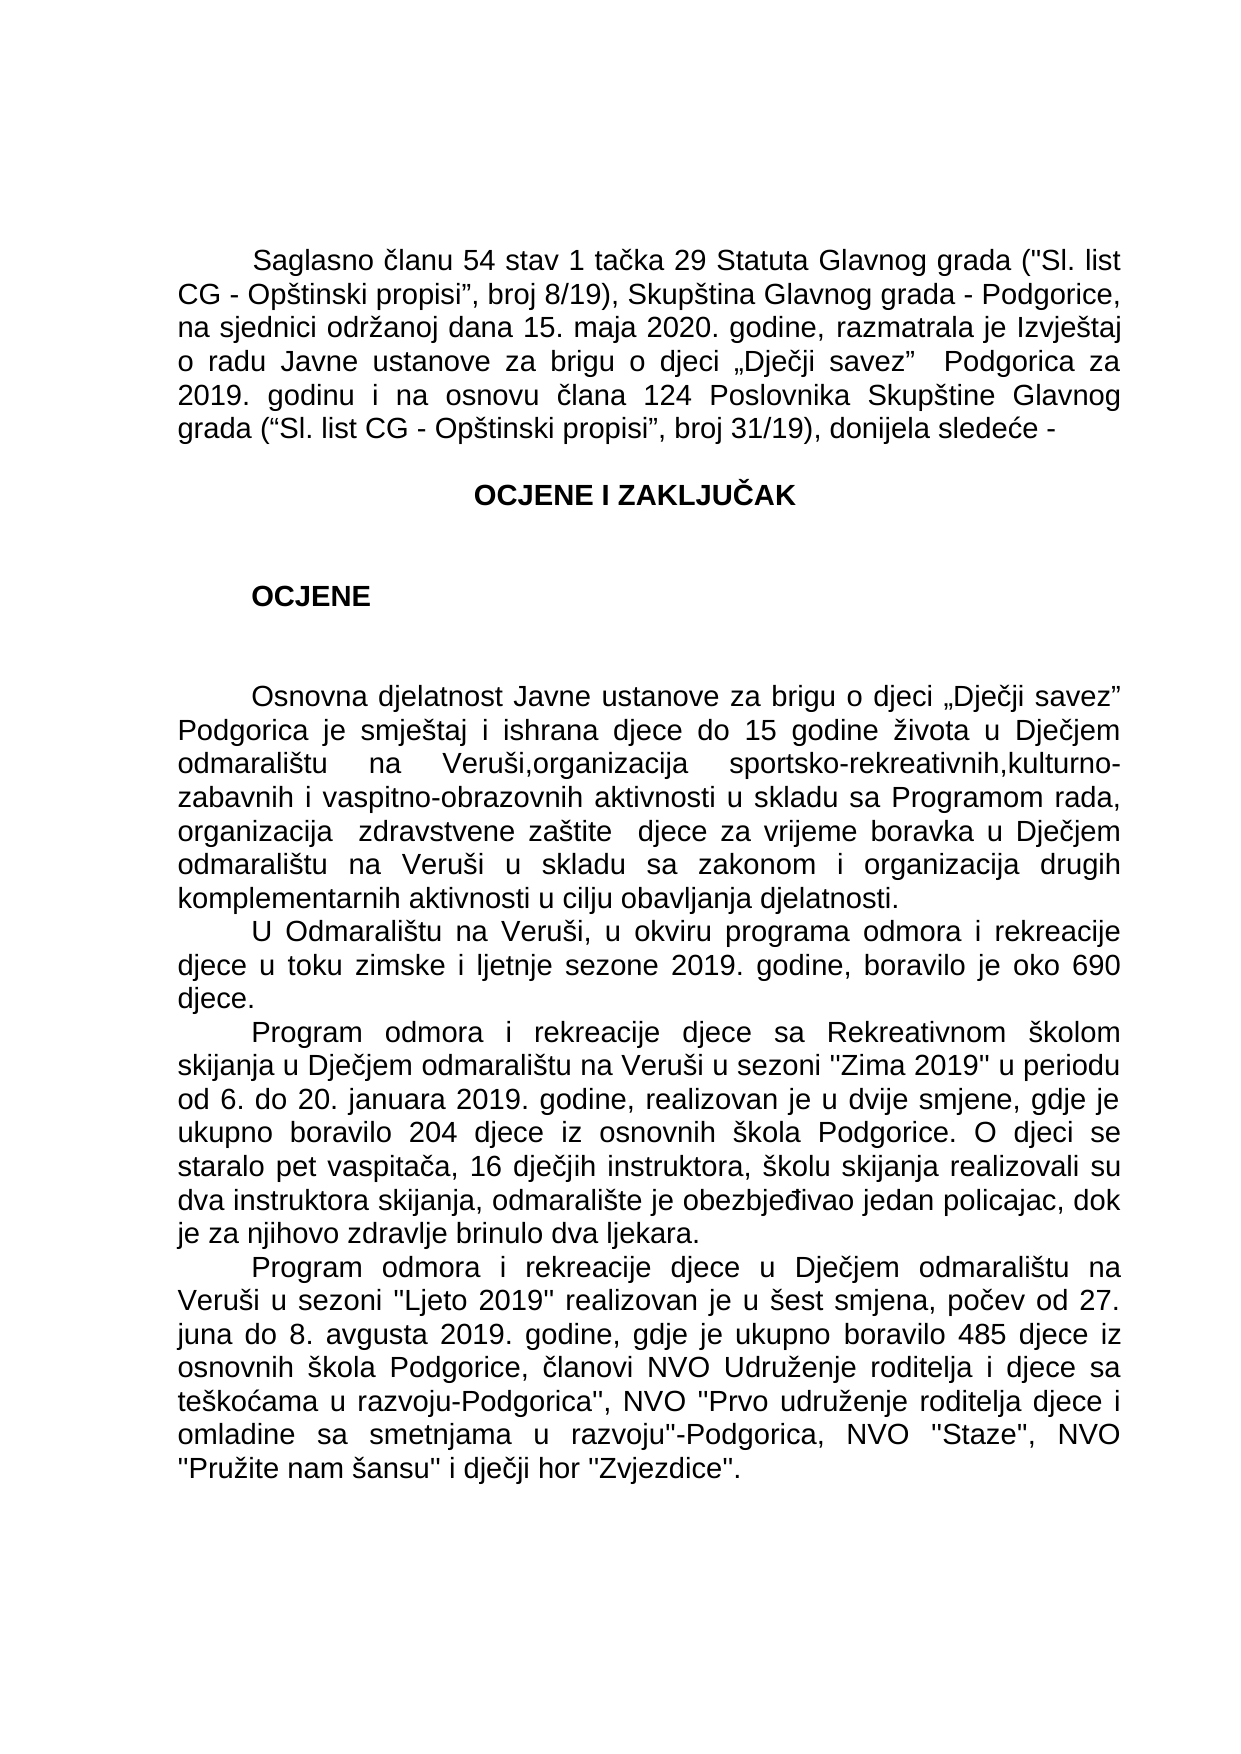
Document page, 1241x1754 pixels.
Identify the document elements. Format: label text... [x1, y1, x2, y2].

text Program odmora i rekreacije djece u Dječjem odmaralištu na Veruši u sezoni ''Ljeto 2019'' realizovan je u šest smjena, počev od 27. juna do 8. avgusta 2019. godine, gdje je ukupno boravilo 485 djece iz osnovnih škola Podgorice, članovi NVO Udruženje roditelja i djece sa teškoćama u razvoju-Podgorica'', NVO ''Prvo udruženje roditelja djece i omladine sa smetnjama u razvoju''-Podgorica, NVO ''Staze'', NVO ''Pružite nam šansu'' i dječji hor ''Zvjezdice''. [177, 1250, 1122, 1484]
subtitle Osnovna djelatnost Javne ustanove za brigu o djeci „Dječji savez” Podgorica je smještaj i ishrana djece do 15 godine života u Dječjem odmaralištu na Veruši,organizacija sportsko-rekreativnih,kulturno- zabavnih i vaspitno-obrazovnih aktivnosti u skladu sa Programom rada, organizacija zdravstvene zaštite djece za vrijeme boravka u Dječjem odmaralištu na Veruši u skladu sa zakonom i organizacija drugih komplementarnih aktivnosti u cilju obavljanja djelatnosti. [177, 679, 1122, 914]
text OCJENE I ZAKLJUČAK [148, 478, 1122, 512]
text Program odmora i rekreacije djece sa Rekreativnom školom skijanja u Dječjem odmaralištu na Veruši u sezoni ''Zima 2019'' u periodu od 6. do 20. januara 2019. godine, realizovan je u dvije smjene, gdje je ukupno boravilo 204 djece iz osnovnih škola Podgorice. O djeci se staralo pet vaspitača, 16 dječjih instruktora, školu skijanja realizovali su dva instruktora skijanja, odmaralište je obezbjeđivao jedan policajac, dok je za njihovo zdravlje brinulo dva ljekara. [177, 1015, 1122, 1250]
subtitle Saglasno članu 54 stav 1 tačka 29 Statuta Glavnog grada ("Sl. list CG - Opštinski propisi”, broj 8/19), Skupština Glavnog grada - Podgorice, na sjednici održanoj dana 15. maja 2020. godine, razmatrala je Izvještaj o radu Javne ustanove za brigu o djeci „Dječji savez” Podgorica za 2019. godinu i na osnovu člana 124 Poslovnika Skupštine Glavnog grada (“Sl. list CG - Opštinski propisi”, broj 31/19), donijela sledeće - [177, 243, 1122, 445]
text OCJENE [177, 579, 1122, 612]
text U Odmaralištu na Veruši, u okviru programa odmora i rekreacije djece u toku zimske i ljetnje sezone 2019. godine, boravilo je oko 690 djece. [177, 914, 1122, 1015]
